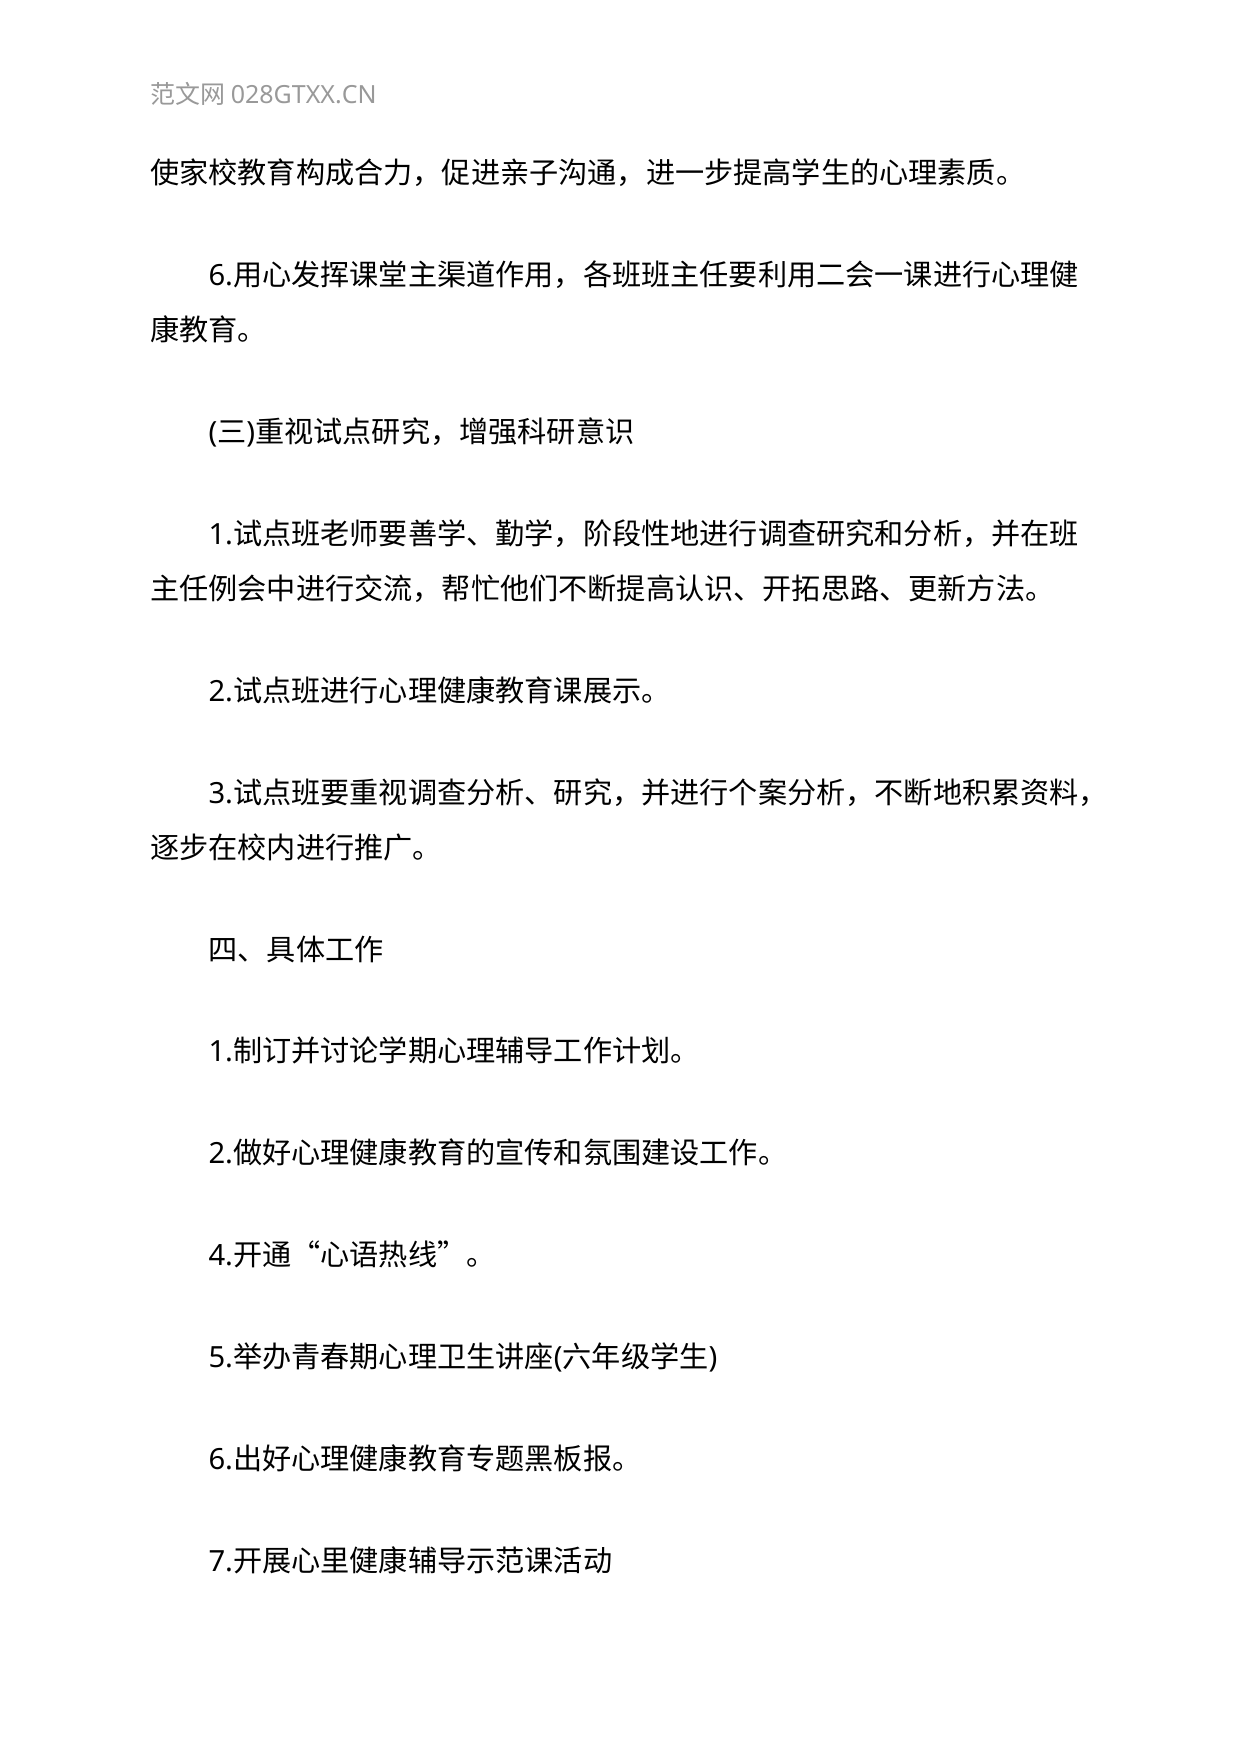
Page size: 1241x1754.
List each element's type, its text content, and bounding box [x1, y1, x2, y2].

text 四、具体工作 [150, 926, 1090, 968]
text 3.试点班要重视调查分析、研究，并进行个案分析，不断地积累资料，逐步在校内进行推广。 [150, 769, 1090, 867]
text 1.试点班老师要善学、勤学，阶段性地进行调查研究和分析，并在班主任例会中进行交流，帮忙他们不断提高认识、开拓思路、更新方法。 [150, 511, 1090, 608]
text 5.举办青春期心理卫生讲座(六年级学生) [150, 1334, 1090, 1376]
text (三)重视试点研究，增强科研意识 [150, 408, 1090, 451]
text 6.用心发挥课堂主渠道作用，各班班主任要利用二会一课进行心理健康教育。 [150, 252, 1090, 349]
text 4.开通“心语热线”。 [150, 1232, 1090, 1274]
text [150, 150, 1090, 192]
text 2.试点班进行心理健康教育课展示。 [150, 667, 1090, 710]
text 2.做好心理健康教育的宣传和氛围建设工作。 [150, 1130, 1090, 1172]
text 6.出好心理健康教育专题黑板报。 [150, 1436, 1090, 1478]
text 7.开展心里健康辅导示范课活动 [150, 1538, 1090, 1580]
text 1.制订并讨论学期心理辅导工作计划。 [150, 1028, 1090, 1070]
